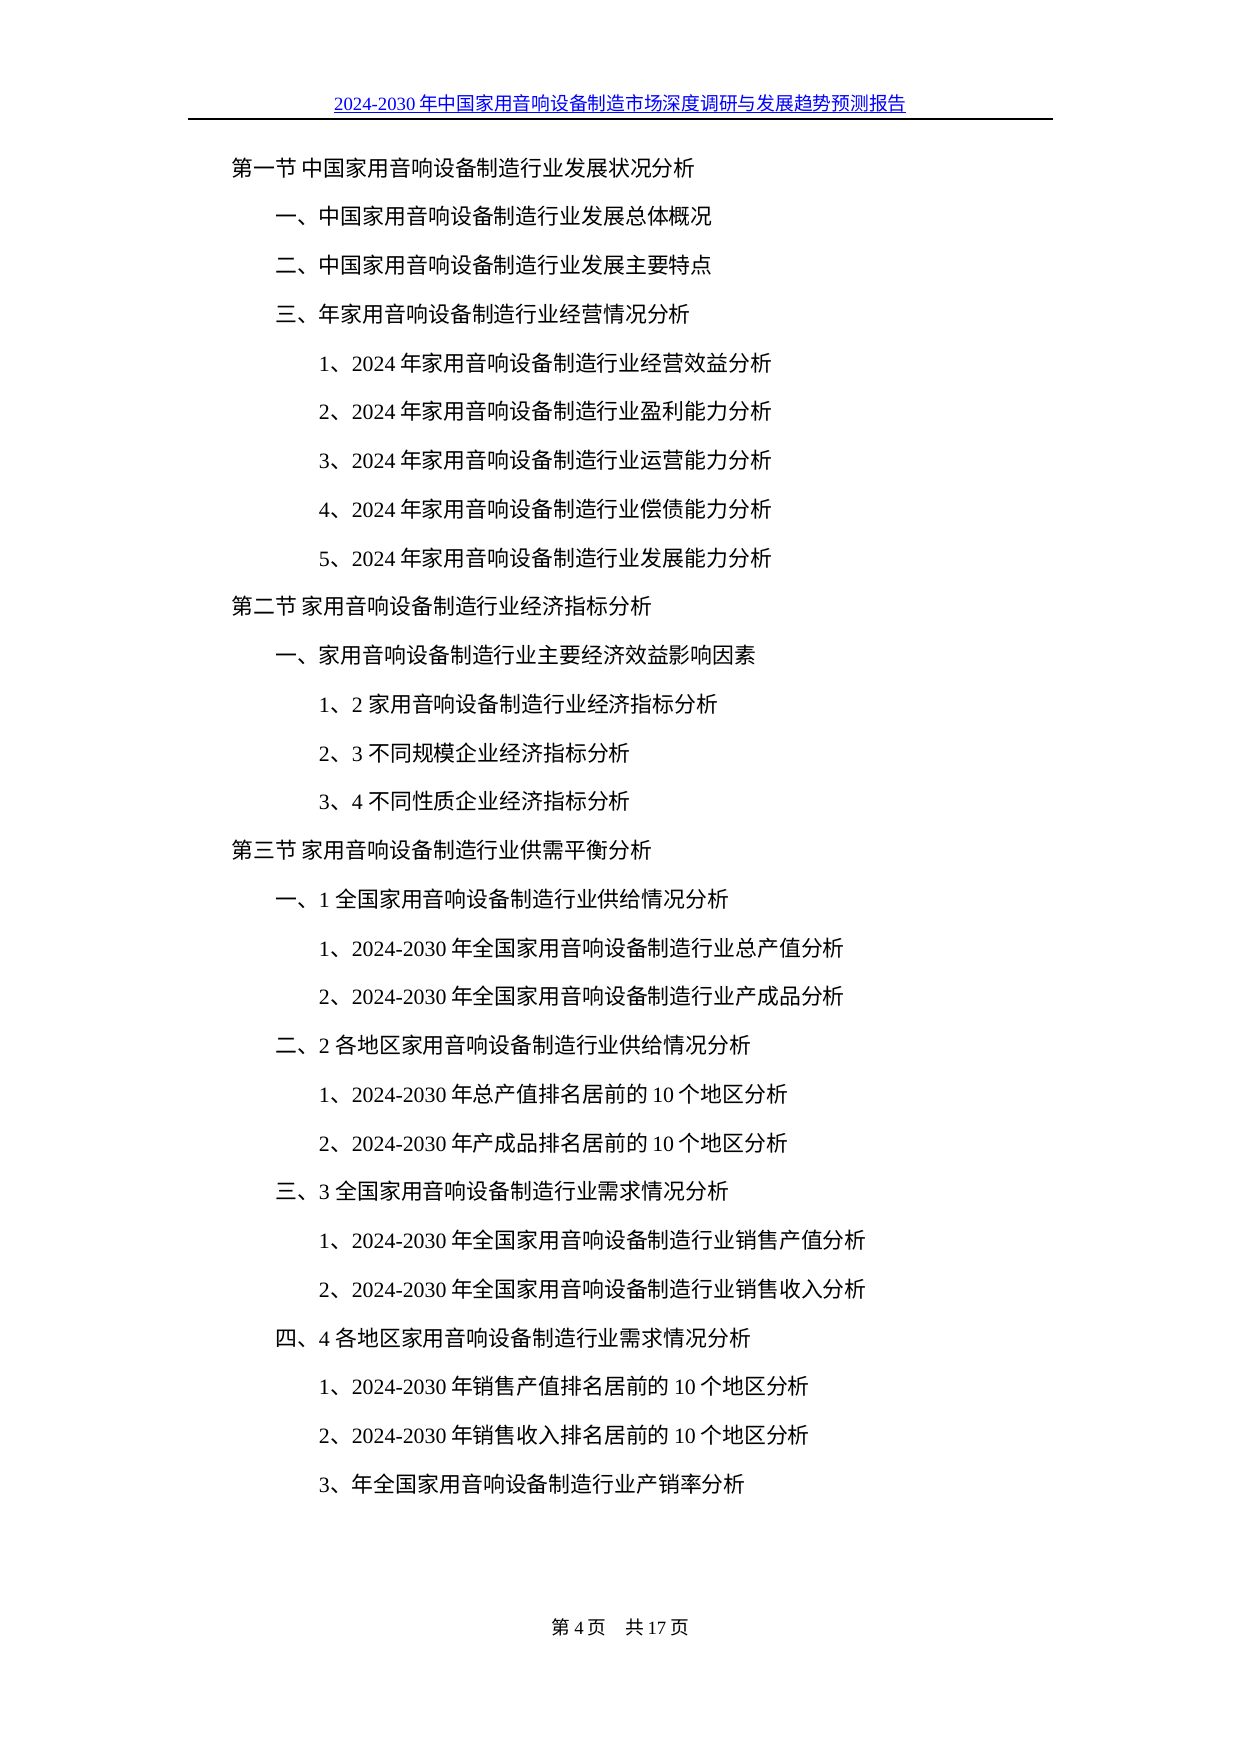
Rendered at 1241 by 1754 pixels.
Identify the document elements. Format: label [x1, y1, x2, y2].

text [187, 150, 1053, 1499]
